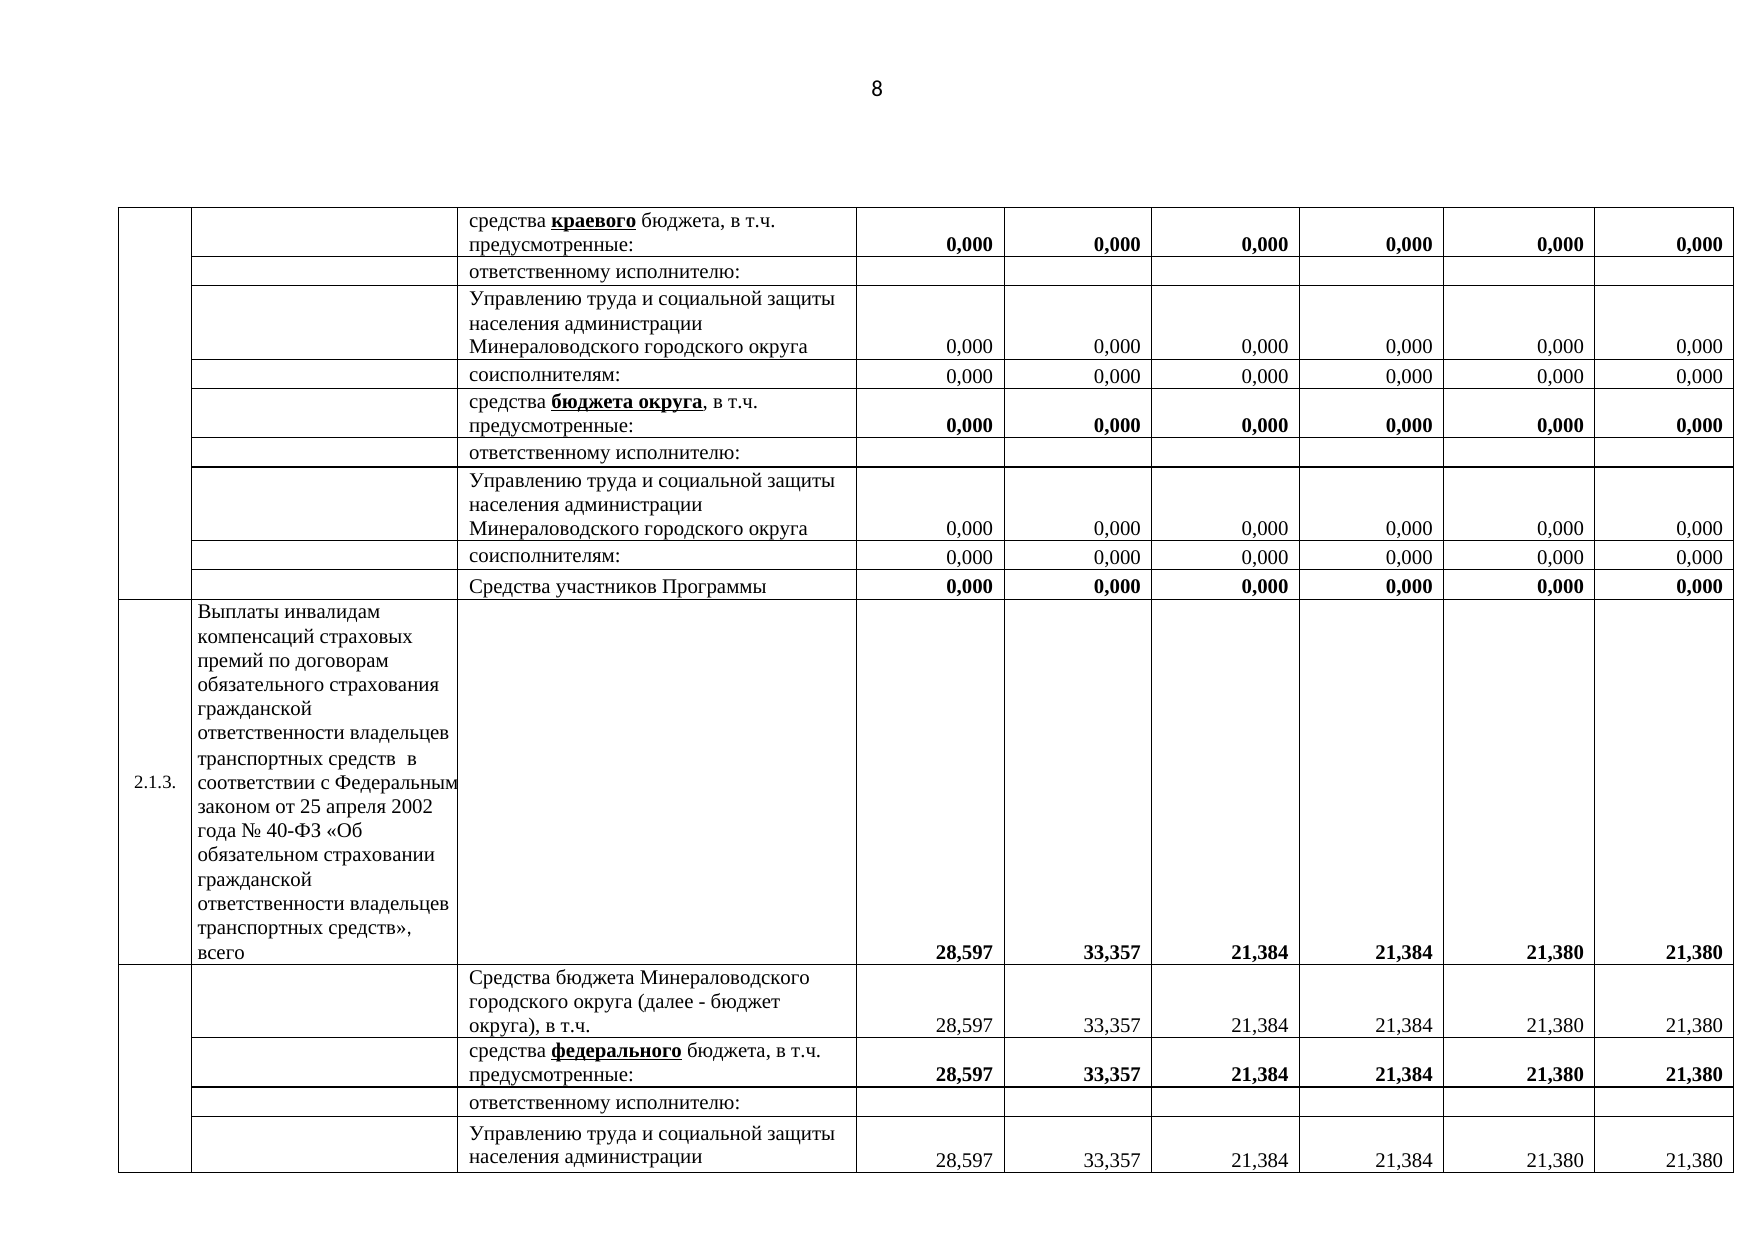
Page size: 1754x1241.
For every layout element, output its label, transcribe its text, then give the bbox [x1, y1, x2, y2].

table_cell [458, 1117, 856, 1172]
table_cell 0,000 [1152, 360, 1299, 388]
table_cell 0,000 [1300, 208, 1443, 256]
table_cell 21,384 [1152, 1038, 1299, 1086]
table_cell 21,384 [1300, 600, 1443, 964]
table_cell [1152, 257, 1299, 285]
table_cell 0,000 [857, 541, 1004, 569]
table_cell Средства бюджета Минераловодского городского округа (далее - бюджет округа), в т.ч. [458, 965, 856, 1037]
table_cell 0,000 [1300, 468, 1443, 540]
table_cell [192, 257, 457, 285]
table_cell 0,000 [1152, 286, 1299, 358]
table_cell 0,000 [1005, 570, 1151, 598]
table_cell 0,000 [1595, 208, 1733, 256]
table_cell [857, 1088, 1004, 1116]
table_cell [192, 468, 457, 540]
table_cell 0,000 [857, 286, 1004, 358]
table_cell 0,000 [857, 570, 1004, 598]
table_cell соисполнителям: [458, 360, 856, 388]
table_cell 0,000 [857, 360, 1004, 388]
table_cell 0,000 [1152, 389, 1299, 437]
table_cell [192, 389, 457, 437]
table_cell 28,597 [857, 1117, 1004, 1172]
table_cell средства краевого бюджета, в т.ч. предусмотренные: [458, 208, 856, 256]
table_cell ответственному исполнителю: [458, 438, 856, 466]
table_cell [192, 360, 457, 388]
table_cell 0,000 [1444, 389, 1594, 437]
table_cell 0,000 [1444, 541, 1594, 569]
table_cell 28,597 [857, 965, 1004, 1037]
table_cell Выплаты инвалидам компенсаций страховых премий по договорам обязательного страхования гражданской ответственности владельцев транспортных средств в соответствии с Федеральным законом от 25 апреля 2002 года № 40-ФЗ «Об обязательном страховании гражданской ответственности владельцев транспортных средств», всего [192, 600, 457, 964]
table_cell 0,000 [857, 389, 1004, 437]
table_cell 0,000 [857, 468, 1004, 540]
table_cell [1595, 257, 1733, 285]
table_cell 0,000 [1595, 541, 1733, 569]
table_cell 0,000 [1152, 208, 1299, 256]
table_cell 0,000 [1444, 286, 1594, 358]
table_cell 0,000 [1300, 360, 1443, 388]
table_cell средства бюджета округа, в т.ч. предусмотренные: [458, 389, 856, 437]
table_cell 21,380 [1595, 600, 1733, 964]
table_cell 21,380 [1444, 600, 1594, 964]
table_cell 33,357 [1005, 1038, 1151, 1086]
table_cell 21,380 [1444, 1117, 1594, 1172]
table_cell 33,357 [1005, 600, 1151, 964]
table_cell ответственному исполнителю: [458, 1088, 856, 1116]
table_cell 21,384 [1300, 965, 1443, 1037]
table_cell 21,380 [1444, 1038, 1594, 1086]
table_cell 21,384 [1300, 1117, 1443, 1172]
table_cell 28,597 [857, 1038, 1004, 1086]
table_cell [1300, 257, 1443, 285]
table_cell 33,357 [1005, 1117, 1151, 1172]
table_cell [1595, 438, 1733, 466]
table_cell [458, 286, 856, 358]
table_cell [1300, 1088, 1443, 1116]
table_cell 0,000 [1300, 286, 1443, 358]
table_cell 21,380 [1595, 1117, 1733, 1172]
table_cell [1300, 438, 1443, 466]
table_cell 21,380 [1595, 1038, 1733, 1086]
table_cell [192, 965, 457, 1037]
table_cell [192, 1117, 457, 1172]
table_cell [1444, 257, 1594, 285]
table_cell 0,000 [1300, 541, 1443, 569]
table_cell 0,000 [1595, 389, 1733, 437]
table_cell 0,000 [1152, 570, 1299, 598]
table_cell 0,000 [1595, 286, 1733, 358]
table_cell [192, 1088, 457, 1116]
table_cell [192, 208, 457, 256]
table_cell 2.1.3. [119, 600, 191, 964]
table_cell 0,000 [1444, 208, 1594, 256]
table_cell 0,000 [1005, 360, 1151, 388]
table_cell [1444, 1088, 1594, 1116]
table_cell [192, 286, 457, 358]
table_cell 21,384 [1152, 1117, 1299, 1172]
table_cell 0,000 [1444, 570, 1594, 598]
table_cell [192, 541, 457, 569]
table_cell [857, 438, 1004, 466]
table_cell 0,000 [1005, 208, 1151, 256]
table_cell 0,000 [1152, 468, 1299, 540]
table_cell 0,000 [1444, 468, 1594, 540]
table_cell 0,000 [1005, 468, 1151, 540]
table_cell [1005, 438, 1151, 466]
table_cell 21,380 [1444, 965, 1594, 1037]
table_cell Средства участников Программы [458, 570, 856, 598]
table_cell 0,000 [1005, 541, 1151, 569]
table_cell ответственному исполнителю: [458, 257, 856, 285]
table_cell 0,000 [1300, 389, 1443, 437]
table_cell [1152, 1088, 1299, 1116]
table_cell [192, 438, 457, 466]
table_cell [458, 600, 856, 964]
table_cell 0,000 [1005, 389, 1151, 437]
table_cell 0,000 [1595, 360, 1733, 388]
table_cell [1005, 1088, 1151, 1116]
table_cell 0,000 [1005, 286, 1151, 358]
table_cell [192, 1038, 457, 1086]
table_cell 0,000 [1444, 360, 1594, 388]
table_cell 21,384 [1152, 965, 1299, 1037]
table_cell 0,000 [857, 208, 1004, 256]
table_cell [119, 965, 191, 1172]
table_cell [1005, 257, 1151, 285]
table_cell 28,597 [857, 600, 1004, 964]
table_cell соисполнителям: [458, 541, 856, 569]
table_cell [1595, 1088, 1733, 1116]
table_cell [857, 257, 1004, 285]
table_cell [1152, 438, 1299, 466]
table_cell 21,380 [1595, 965, 1733, 1037]
table_cell 0,000 [1595, 570, 1733, 598]
table_cell 0,000 [1152, 541, 1299, 569]
table_cell [192, 570, 457, 598]
table_cell средства федерального бюджета, в т.ч. предусмотренные: [458, 1038, 856, 1086]
table_cell [1444, 438, 1594, 466]
table_cell Управлению труда и социальной защиты населения администрации Минераловодского городского округа [458, 468, 856, 540]
table_cell 33,357 [1005, 965, 1151, 1037]
table_cell 21,384 [1152, 600, 1299, 964]
table_cell 0,000 [1300, 570, 1443, 598]
table_cell 0,000 [1595, 468, 1733, 540]
table_cell 21,384 [1300, 1038, 1443, 1086]
